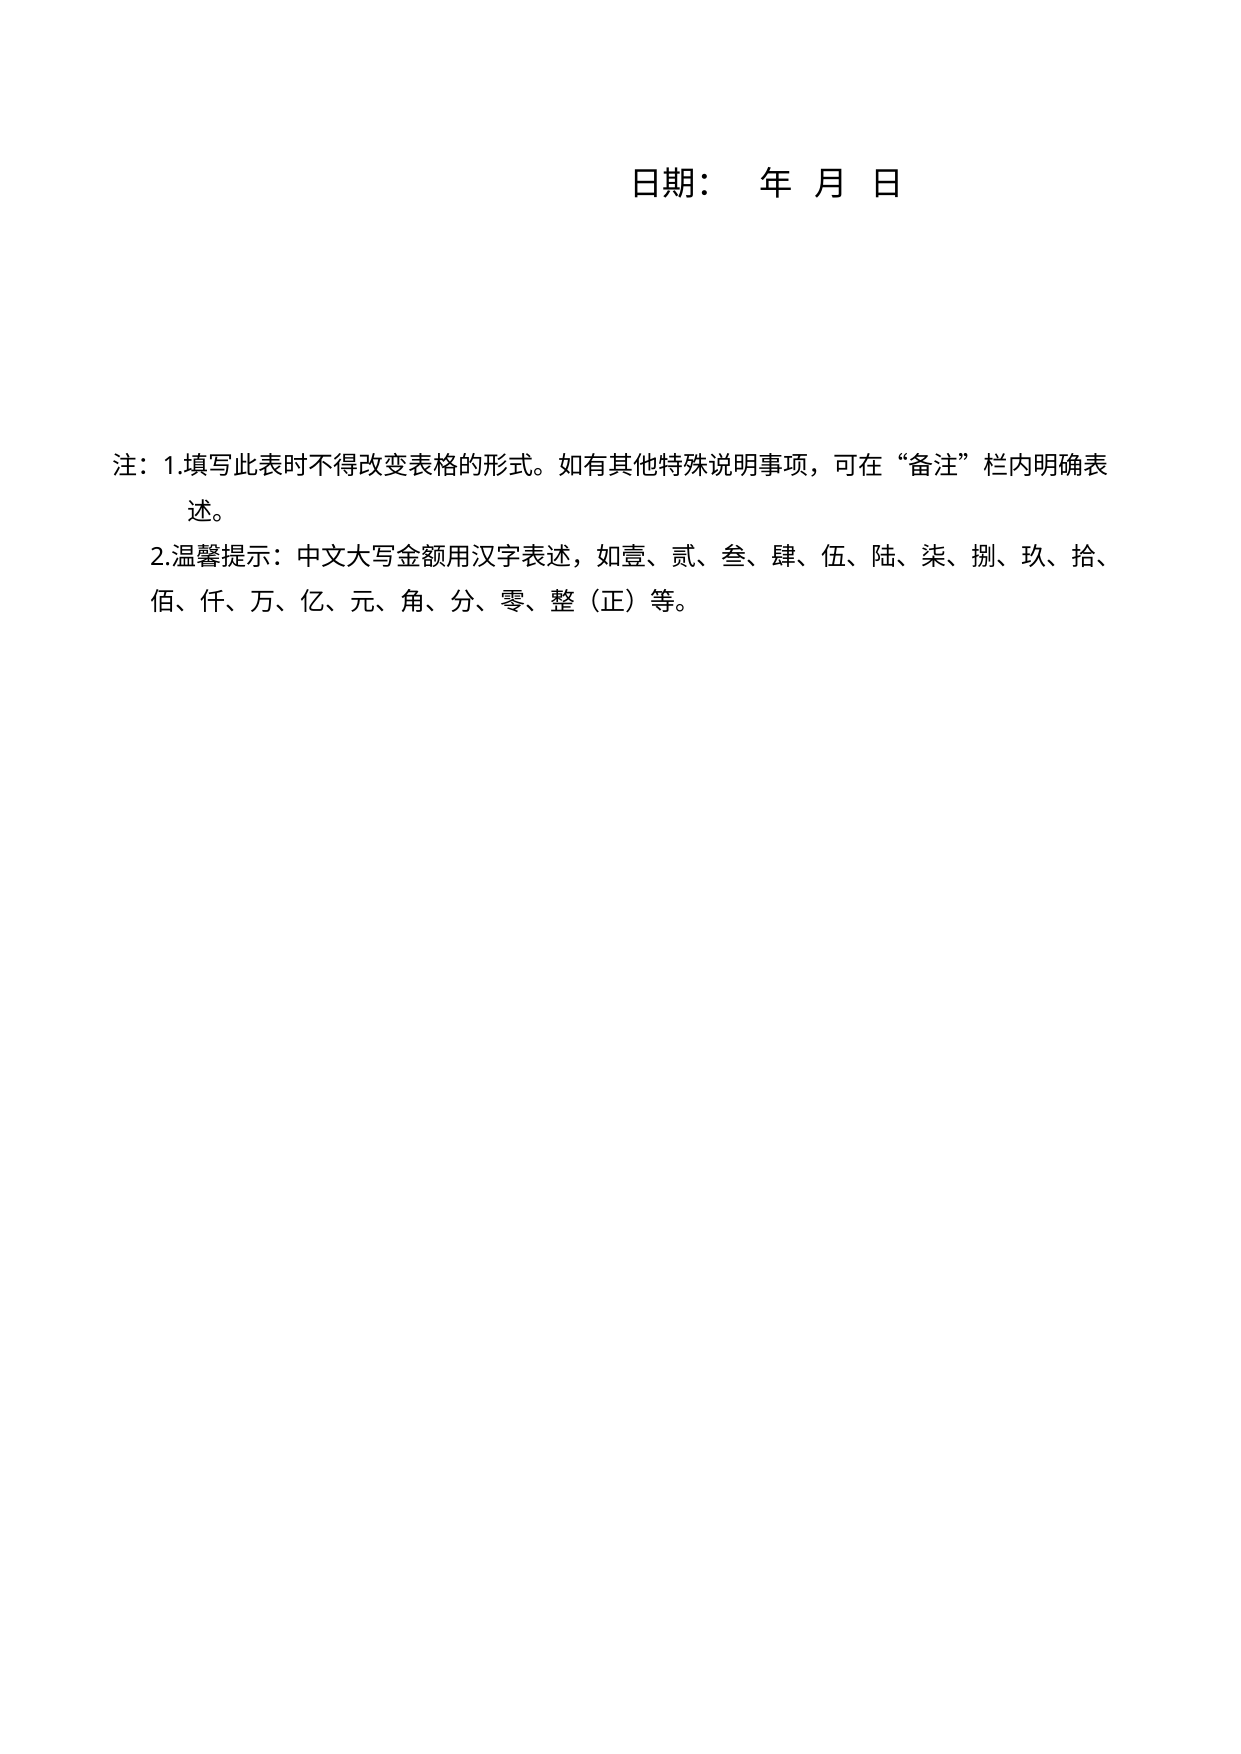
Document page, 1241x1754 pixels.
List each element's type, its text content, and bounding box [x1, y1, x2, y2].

text 日期： 年 月 日 [112, 136, 1128, 227]
text 2.温馨提示：中文大写金额用汉字表述，如壹、贰、叁、肆、伍、陆、柒、捌、玖、拾、佰、仟、万、亿、元、角、分、零、整（正）等。 [150, 532, 1128, 622]
text 注：1.填写此表时不得改变表格的形式。如有其他特殊说明事项，可在“备注”栏内明确表述。 [112, 441, 1128, 532]
